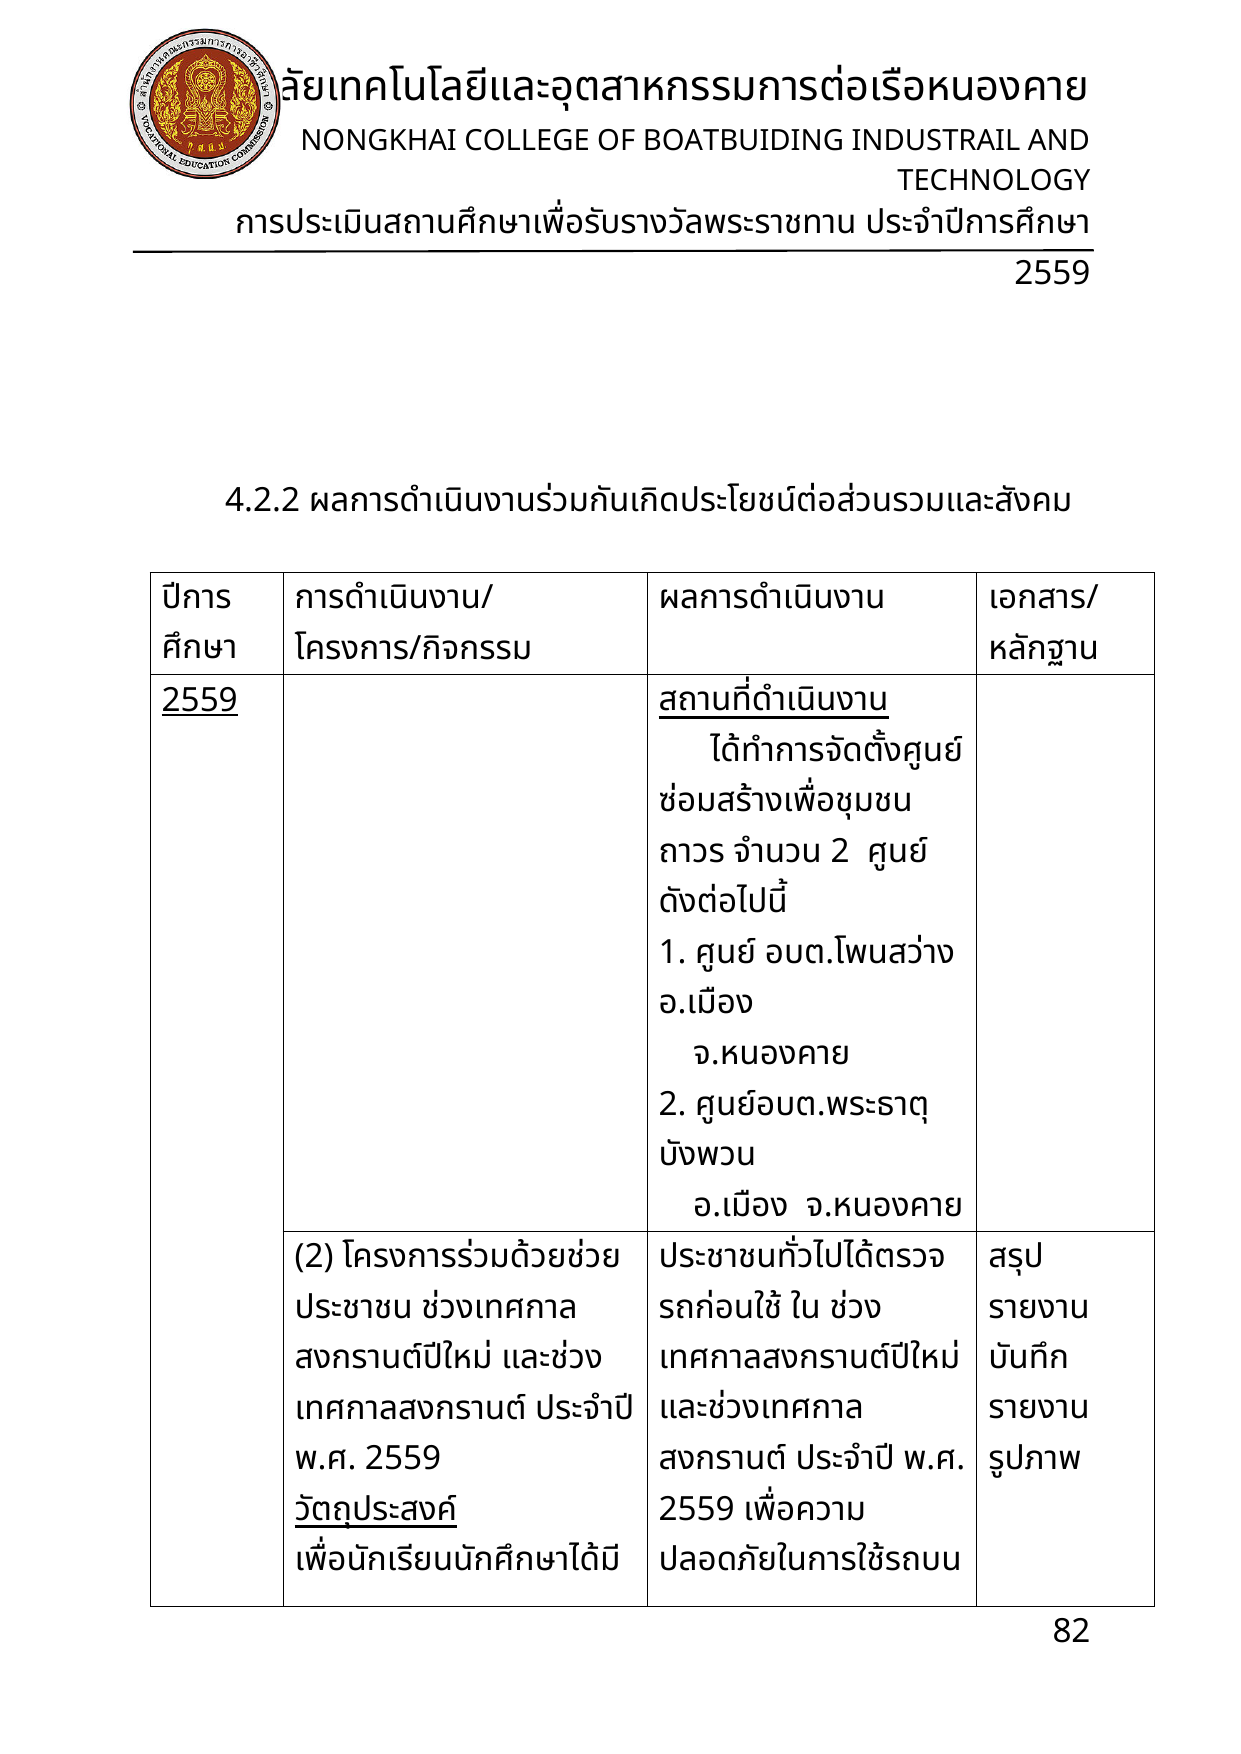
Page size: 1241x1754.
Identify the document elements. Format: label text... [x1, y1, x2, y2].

table_header ปีการศึกษา [151, 573, 283, 674]
table_cell สถานที่ดำเนินงาน ได้ทำการจัดตั้งศูนย์ซ่อมสร้างเพื่อชุมชน ถาวร จำนวน 2 ศูนย์ ดังต่อไปนี้ 1. ศูนย์ อบต.โพนสว่าง อ.เมือง จ.หนองคาย 2. ศูนย์อบต.พระธาตุบังพวน อ.เมือง จ.หนองคาย [648, 675, 976, 1231]
table_cell [284, 675, 647, 1231]
table_header การดำเนินงาน/โครงการ/กิจกรรม [284, 573, 647, 674]
table_cell สรุปรายงาน บันทึกรายงาน รูปภาพ [977, 1232, 1154, 1606]
table_header เอกสาร/หลักฐาน [977, 573, 1154, 674]
table_cell 2559 [151, 675, 283, 1606]
table_cell [977, 675, 1154, 1231]
picture [126, 28, 283, 178]
table_header ผลการดำเนินงาน [648, 573, 976, 674]
text 4.2.2 ผลการดำเนินงานร่วมกันเกิดประโยชน์ต่อส่วนรวมและสังคม [150, 476, 1090, 527]
